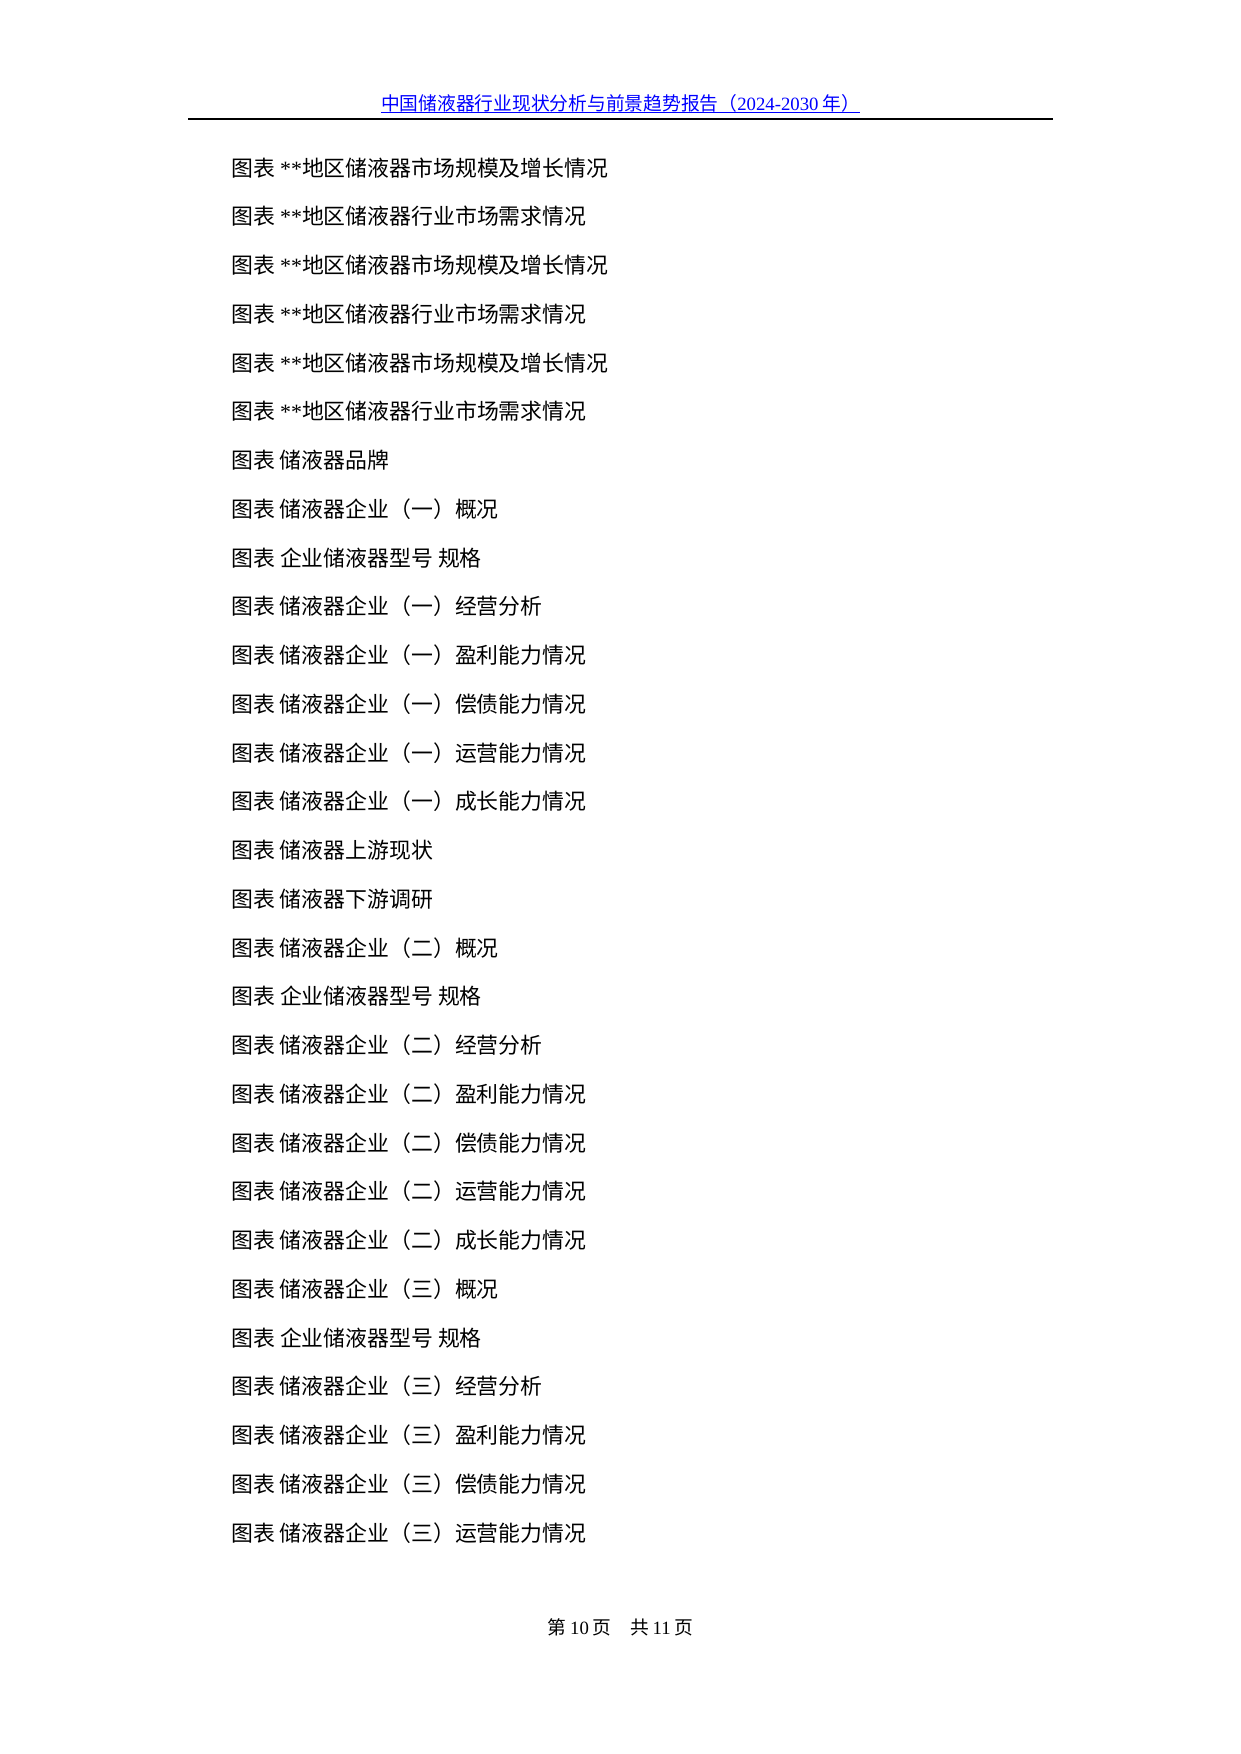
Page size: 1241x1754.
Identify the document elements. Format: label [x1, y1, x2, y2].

text [187, 150, 1053, 1548]
